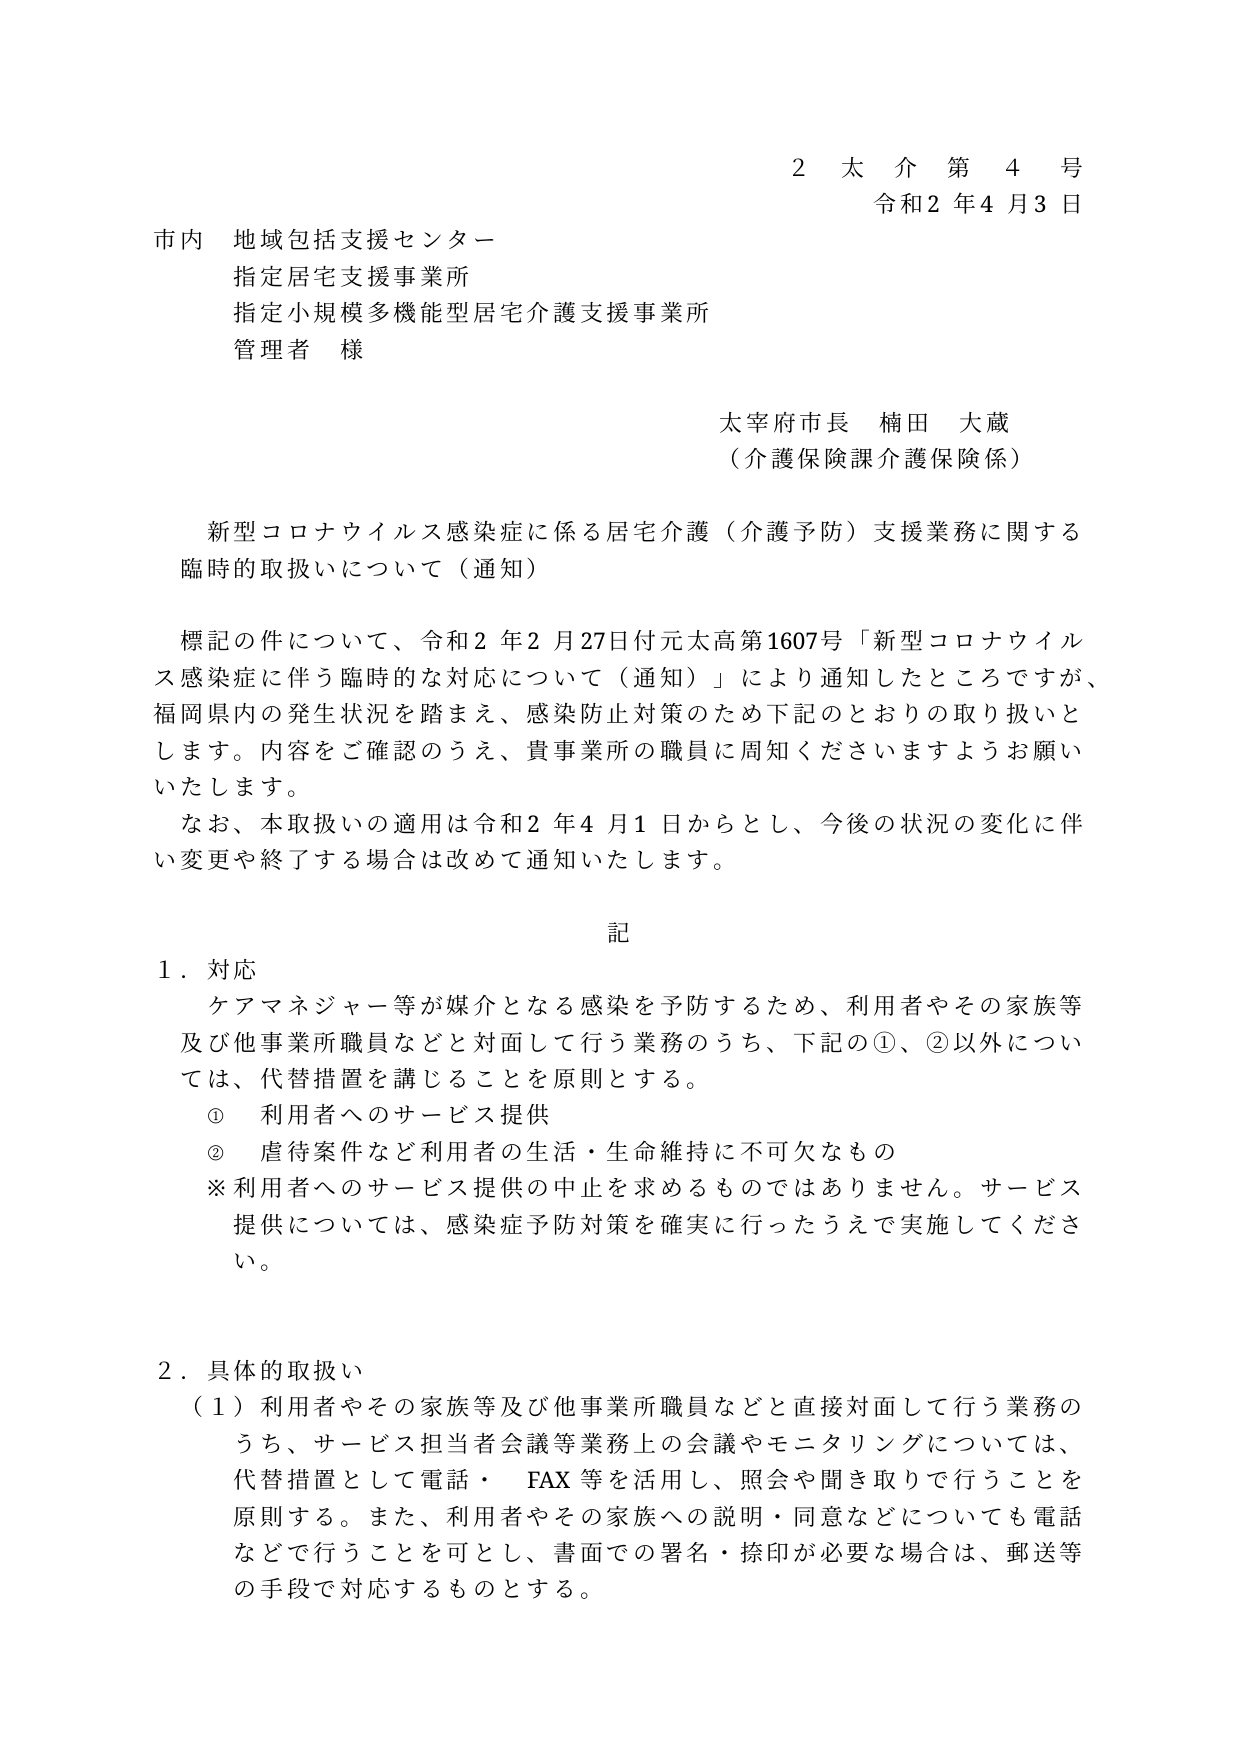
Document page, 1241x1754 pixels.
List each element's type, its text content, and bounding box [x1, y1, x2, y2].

text なお、本取扱いの適用は令和2年4月1日からとし、今後の状況の変化に伴い変更や終了する場合は改めて通知いたします。 [153, 804, 1087, 877]
text （１）利用者やその家族等及び他事業所職員などと直接対面して行う業務のうち、サービス担当者会議等業務上の会議やモニタリングについては、代替措置として電話・ FAX 等を活用し、照会や聞き取りで行うことを原則する。また、利用者やその家族への説明・同意などについても電話などで行うことを可とし、書面での署名・捺印が必要な場合は、郵送等の手段で対応するものとする。 [165, 1387, 1087, 1606]
text 令和2年4月3日 [153, 184, 1087, 221]
text 管理者 様 [153, 330, 1087, 367]
text ２太介第４号 [153, 148, 1087, 184]
text 太宰府市長 楠田 大蔵 [153, 403, 1013, 439]
text 指定小規模多機能型居宅介護支援事業所 [153, 294, 1087, 330]
text 新型コロナウイルス感染症に係る居宅介護（介護予防）支援業務に関する臨時的取扱いについて（通知） [177, 512, 1087, 585]
text 市内 地域包括支援センター [153, 221, 1087, 257]
text ケアマネジャー等が媒介となる感染を予防するため、利用者やその家族等及び他事業所職員などと対面して行う業務のうち、下記の①、②以外については、代替措置を講じることを原則とする。 [177, 986, 1087, 1096]
text ２．具体的取扱い [153, 1351, 1087, 1387]
subtitle 記 [153, 913, 1087, 950]
text （介護保険課介護保険係） [153, 439, 1037, 476]
list 虐待案件など利用者の生活・生命維持に不可欠なもの [198, 1132, 1087, 1169]
text 標記の件について、令和2年2月27日付元太高第1607号「新型コロナウイルス感染症に伴う臨時的な対応について（通知）」により通知したところですが、福岡県内の発生状況を踏まえ、感染防止対策のため下記のとおりの取り扱いとします。内容をご確認のうえ、貴事業所の職員に周知くださいますようお願いいたします。 [153, 622, 1087, 804]
text ※利用者へのサービス提供の中止を求めるものではありません。サービス提供については、感染症予防対策を確実に行ったうえで実施してください。 [201, 1169, 1087, 1278]
list 利用者へのサービス提供 [198, 1096, 1087, 1132]
text 指定居宅支援事業所 [153, 257, 1087, 294]
text １．対応 [153, 950, 1087, 986]
